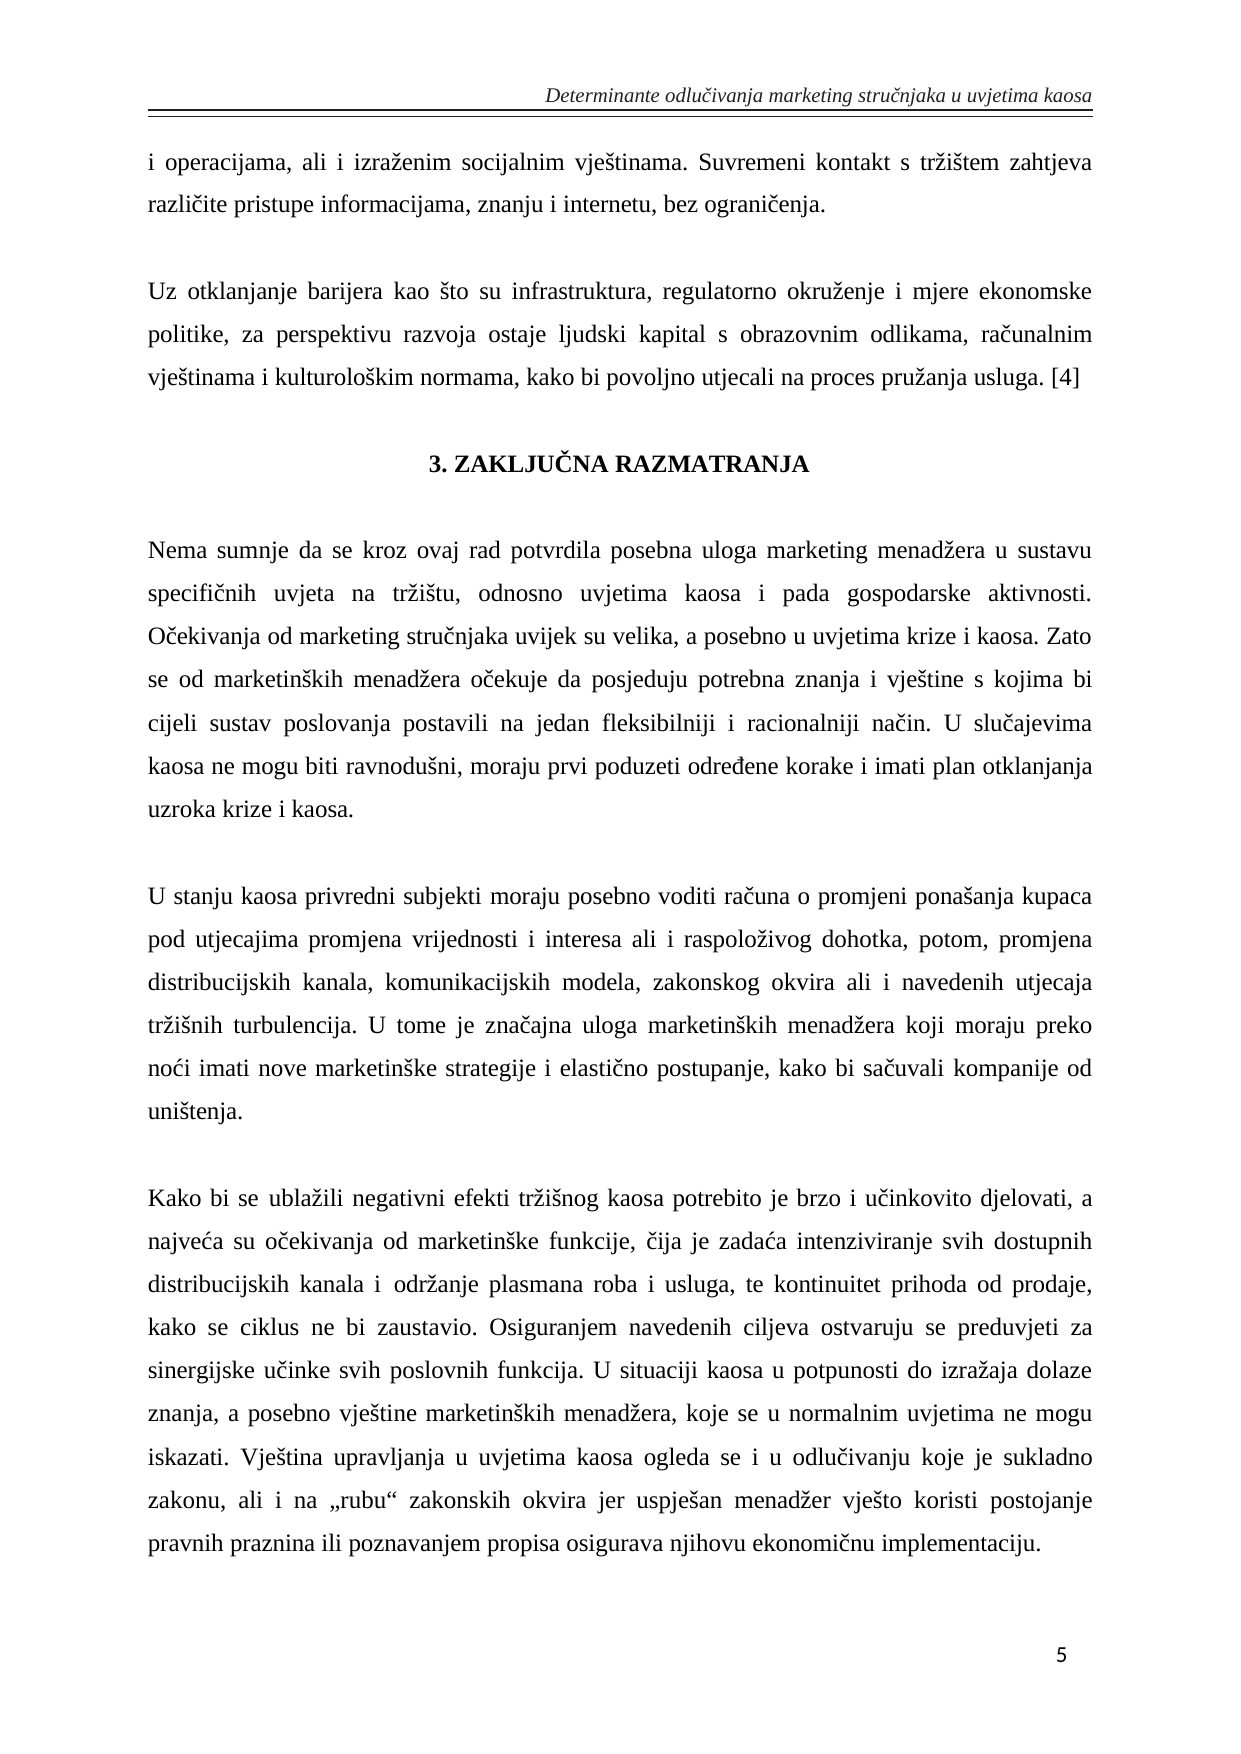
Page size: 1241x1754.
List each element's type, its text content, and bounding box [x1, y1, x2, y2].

text Kako bi se ublažili negativni efekti tržišnog kaosa potrebito je brzo i učinkovito djelovati, a najveća su očekivanja od marketinške funkcije, čija je zadaća intenziviranje svih dostupnih distribucijskih kanala i održanje plasmana roba i usluga, te kontinuitet prihoda od prodaje, kako se ciklus ne bi zaustavio. Osiguranjem navedenih ciljeva ostvaruju se preduvjeti za sinergijske učinke svih poslovnih funkcija. U situaciji kaosa u potpunosti do izražaja dolaze znanja, a posebno vještine marketinških menadžera, koje se u normalnim uvjetima ne mogu iskazati. Vještina upravljanja u uvjetima kaosa ogleda se i u odlučivanju koje je sukladno zakonu, ali i na „rubu“ zakonskih okvira jer uspješan menadžer vješto koristi postojanje pravnih praznina ili poznavanjem propisa osigurava njihovu ekonomičnu implementaciju. [148, 1183, 1093, 1557]
text i operacijama, ali i izraženim socijalnim vještinama. Suvremeni kontakt s tržištem zahtjeva različite pristupe informacijama, znanju i internetu, bez ograničenja. [148, 147, 1093, 218]
subtitle ZAKLJUČNA RAZMATRANJA [429, 449, 1105, 478]
text U stanju kaosa privredni subjekti moraju posebno voditi računa o promjeni ponašanja kupaca pod utjecajima promjena vrijednosti i interesa ali i raspoloživog dohotka, potom, promjena distribucijskih kanala, komunikacijskih modela, zakonskog okvira ali i navedenih utjecaja tržišnih turbulencija. U tome je značajna uloga marketinških menadžera koji moraju preko noći imati nove marketinške strategije i elastično postupanje, kako bi sačuvali kompanije od uništenja. [148, 881, 1093, 1125]
text Uz otklanjanje barijera kao što su infrastruktura, regulatorno okruženje i mjere ekonomske politike, za perspektivu razvoja ostaje ljudski kapital s obrazovnim odlikama, računalnim vještinama i kulturološkim normama, kako bi povoljno utjecali na proces pružanja usluga. [4] [148, 276, 1093, 391]
text Nema sumnje da se kroz ovaj rad potvrdila posebna uloga marketing menadžera u sustavu specifičnih uvjeta na tržištu, odnosno uvjetima kaosa i pada gospodarske aktivnosti. Očekivanja od marketing stručnjaka uvijek su velika, a posebno u uvjetima krize i kaosa. Zato se od marketinških menadžera očekuje da posjeduju potrebna znanja i vještine s kojima bi cijeli sustav poslovanja postavili na jedan fleksibilniji i racionalniji način. U slučajevima kaosa ne mogu biti ravnodušni, moraju prvi poduzeti određene korake i imati plan otklanjanja uzroka krize i kaosa. [148, 535, 1093, 823]
